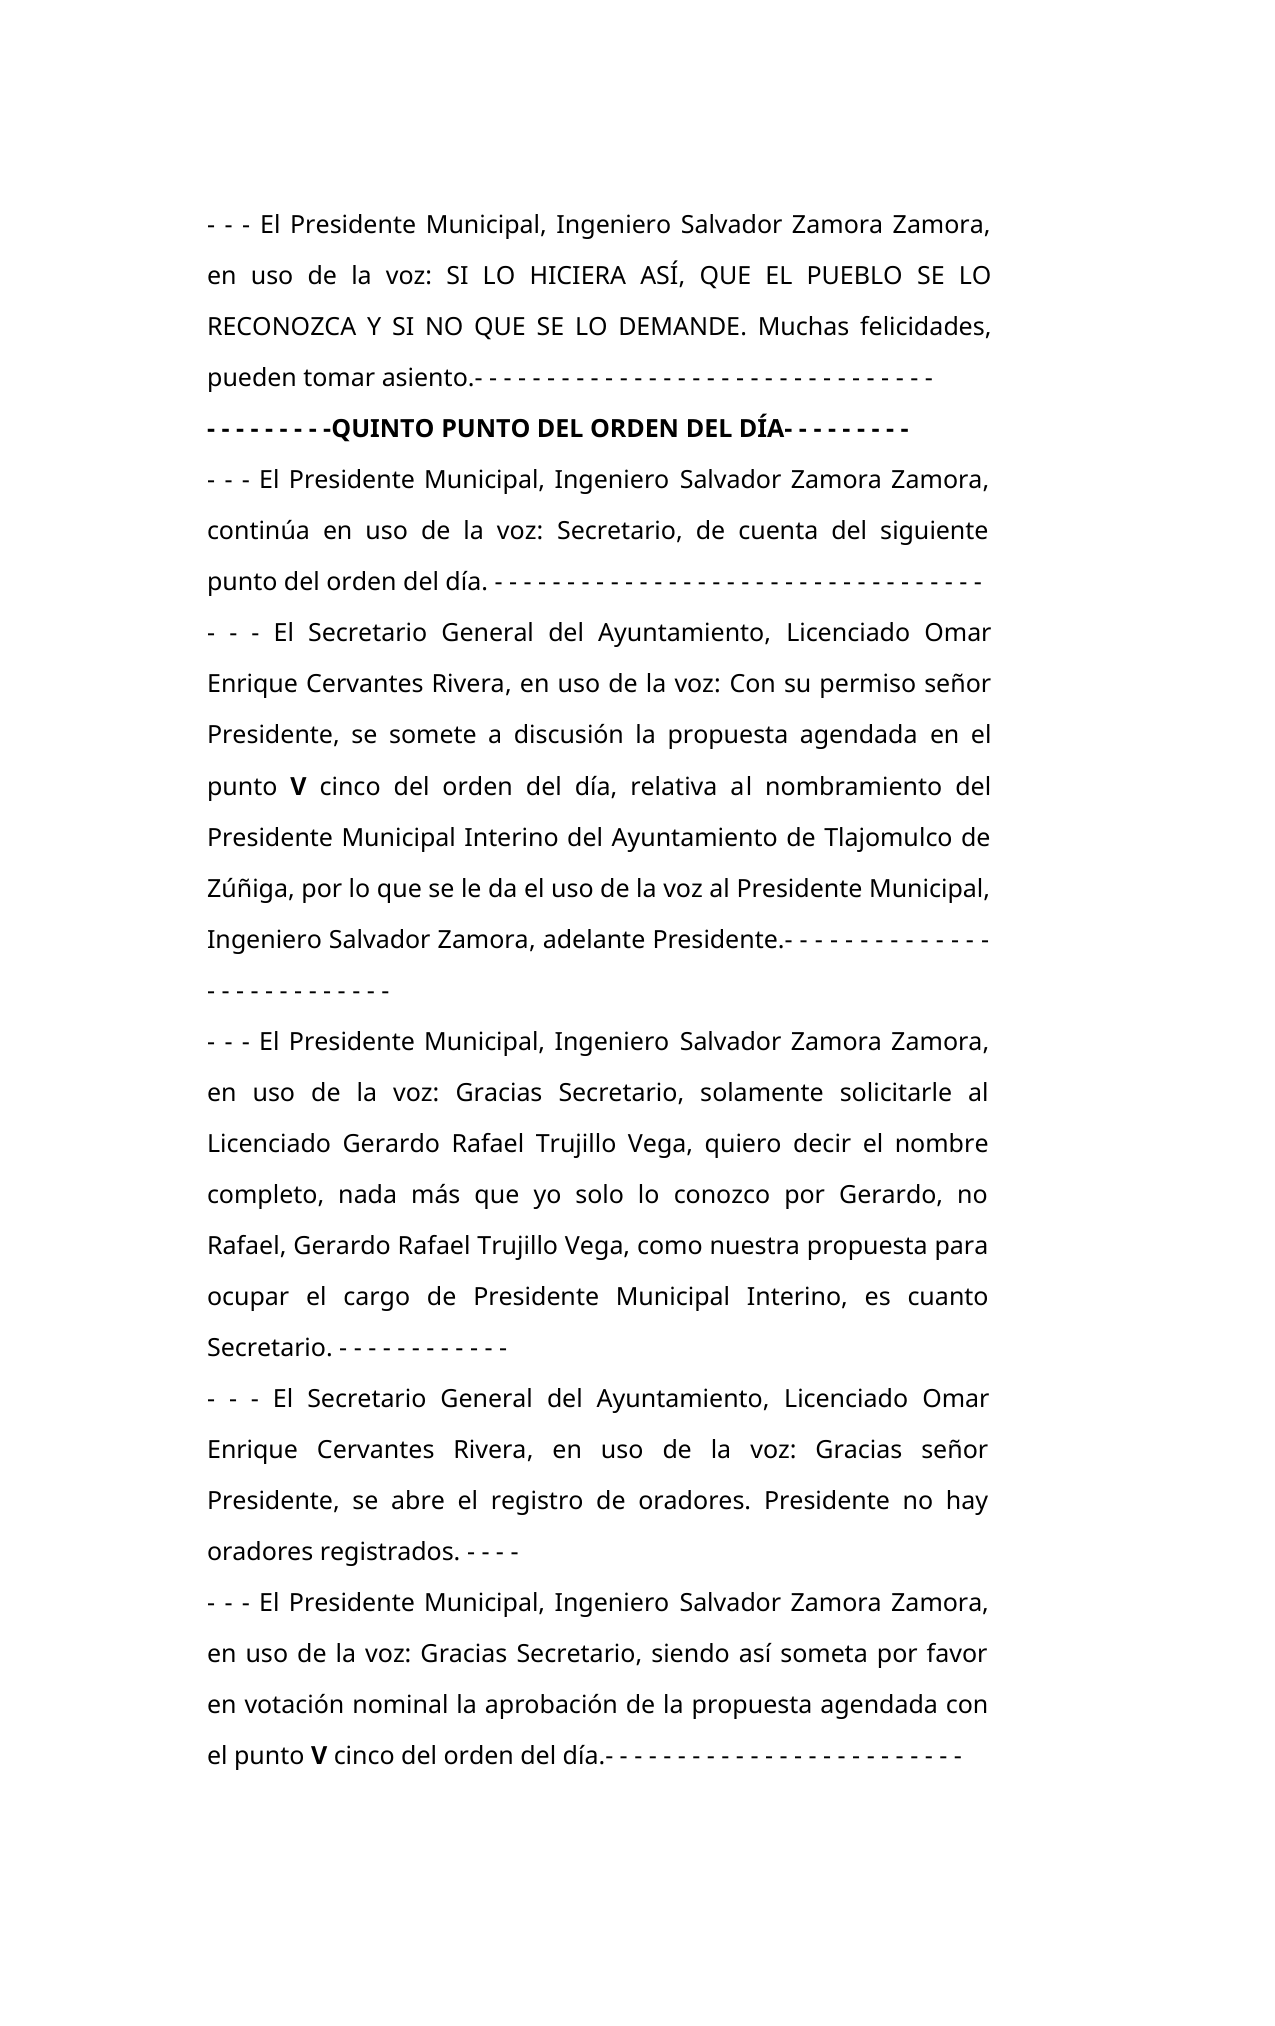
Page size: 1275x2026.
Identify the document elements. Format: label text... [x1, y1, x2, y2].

text - - - - - - - - -QUINTO PUNTO DEL ORDEN DEL DÍA- - - - - - - - - [207, 411, 989, 445]
text - - - El Presidente Municipal, Ingeniero Salvador Zamora Zamora, continúa en uso de la voz: Secretario, de cuenta del siguiente punto del orden del día. - - - - - - - - - - - - - - - - - - - - - - - - - - - - - - - - - - [207, 462, 989, 598]
text - - - El Presidente Municipal, Ingeniero Salvador Zamora Zamora, en uso de la voz: Gracias Secretario, solamente solicitarle al Licenciado Gerardo Rafael Trujillo Vega, quiero decir el nombre completo, nada más que yo solo lo conozco por Gerardo, no Rafael, Gerardo Rafael Trujillo Vega, como nuestra propuesta para ocupar el cargo de Presidente Municipal Interino, es cuanto Secretario. - - - - - - - - - - - - [207, 1023, 989, 1364]
text - - - El Secretario General del Ayuntamiento, Licenciado Omar Enrique Cervantes Rivera, en uso de la voz: Gracias señor Presidente, se abre el registro de oradores. Presidente no hay oradores registrados. - - - - [207, 1381, 989, 1568]
text - - - El Secretario General del Ayuntamiento, Licenciado Omar Enrique Cervantes Rivera, en uso de la voz: Con su permiso señor Presidente, se somete a discusión la propuesta agendada en el punto V cinco del orden del día, relativa al nombramiento del Presidente Municipal Interino del Ayuntamiento de Tlajomulco de Zúñiga, por lo que se le da el uso de la voz al Presidente Municipal, Ingeniero Salvador Zamora, adelante Presidente.- - - - - - - - - - - - - - - - - - - - - - - - - - - [207, 615, 991, 1006]
text - - - El Presidente Municipal, Ingeniero Salvador Zamora Zamora, en uso de la voz: Gracias Secretario, siendo así someta por favor en votación nominal la aprobación de la propuesta agendada con el punto V cinco del orden del día.- - - - - - - - - - - - - - - - - - - - - - - - - [207, 1585, 989, 1772]
text - - - El Presidente Municipal, Ingeniero Salvador Zamora Zamora, en uso de la voz: SI LO HICIERA ASÍ, QUE EL PUEBLO SE LO RECONOZCA Y SI NO QUE SE LO DEMANDE. Muchas felicidades, pueden tomar asiento.- - - - - - - - - - - - - - - - - - - - - - - - - - - - - - - - [207, 207, 991, 394]
